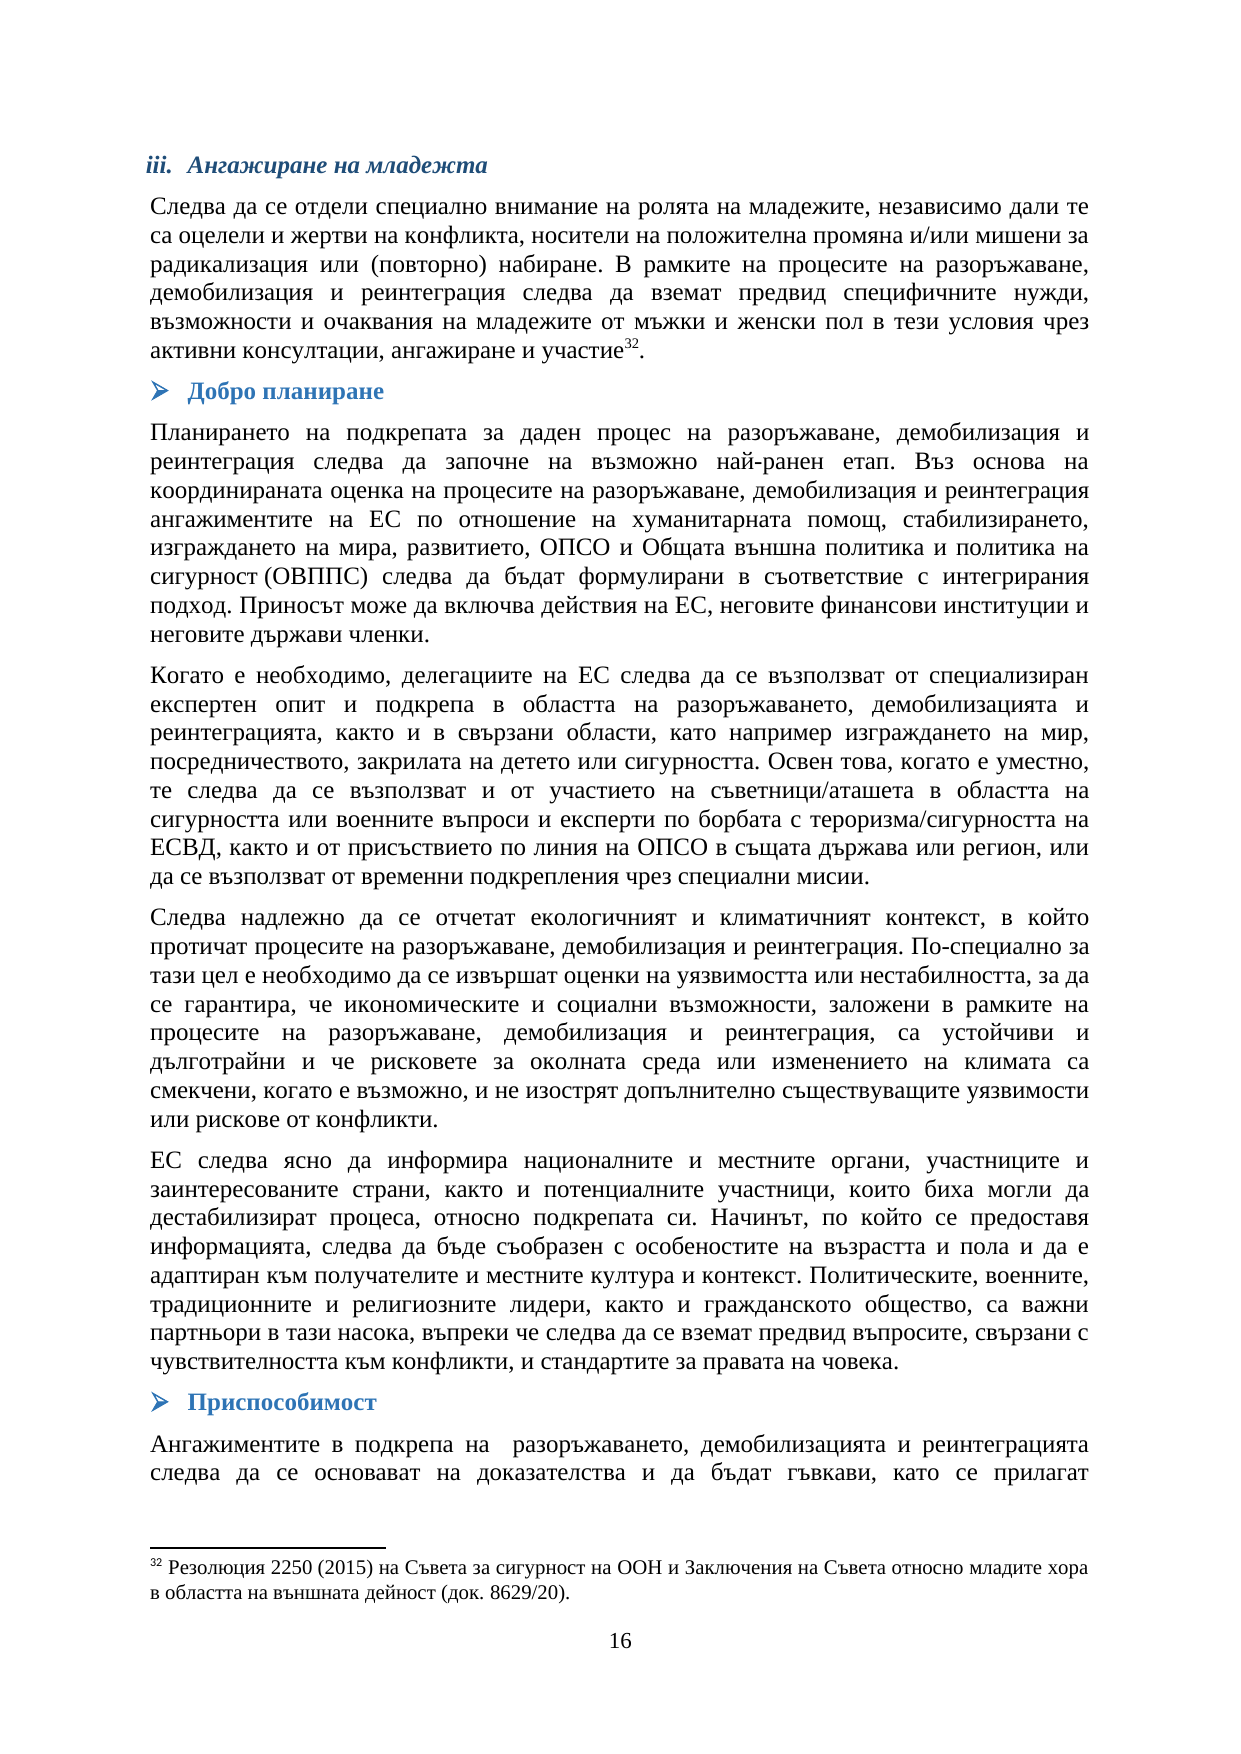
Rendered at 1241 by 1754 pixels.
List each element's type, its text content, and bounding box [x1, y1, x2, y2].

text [150, 1429, 1090, 1486]
subtitle Ангажиране на младежта [173, 150, 1090, 179]
text Планирането на подкрепата за даден процес на разоръжаване, демобилизация и реинтеграция следва да започне на възможно най-ранен етап. Въз основа на координираната оценка на процесите на разоръжаване, демобилизация и реинтеграция ангажиментите на ЕС по отношение на хуманитарната помощ, стабилизирането, изграждането на мира, развитието, ОПСО и Общата външна политика и политика на сигурност (ОВППС) следва да бъдат формулирани в съответствие с интегрирания подход. Приносът може да включва действия на ЕС, неговите финансови институции и неговите държави членки. [150, 417, 1090, 647]
text Когато е необходимо, делегациите на ЕС следва да се възползват от специализиран експертен опит и подкрепа в областта на разоръжаването, демобилизацията и реинтеграцията, както и в свързани области, като например изграждането на мир, посредничеството, закрилата на детето или сигурността. Освен това, когато е уместно, те следва да се възползват и от участието на съветници/аташета в областта на сигурността или военните въпроси и експерти по борбата с тероризма/сигурността на ЕСВД, както и от присъствието по линия на ОПСО в същата държава или регион, или да се възползват от временни подкрепления чрез специални мисии. [150, 660, 1090, 890]
subtitle Приспособимост [150, 1387, 1090, 1416]
text ЕС следва ясно да информира националните и местните органи, участниците и заинтересованите страни, както и потенциалните участници, които биха могли да дестабилизират процеса, относно подкрепата си. Начинът, по който се предоставя информацията, следва да бъде съобразен с особеностите на възрастта и пола и да е адаптиран към получателите и местните култура и контекст. Политическите, военните, традиционните и религиозните лидери, както и гражданското общество, са важни партньори в тази насока, въпреки че следва да се вземат предвид въпросите, свързани с чувствителността към конфликти, и стандартите за правата на човека. [150, 1145, 1090, 1375]
text Следва надлежно да се отчетат екологичният и климатичният контекст, в който протичат процесите на разоръжаване, демобилизация и реинтеграция. По-специално за тази цел е необходимо да се извършат оценки на уязвимостта или нестабилността, за да се гарантира, че икономическите и социални възможности, заложени в рамките на процесите на разоръжаване, демобилизация и реинтеграция, са устойчиви и дълготрайни и че рисковете за околната среда или изменението на климата са смекчени, когато е възможно, и не изострят допълнително съществуващите уязвимости или рискове от конфликти. [150, 902, 1090, 1132]
text Следва да се отдели специално внимание на ролята на младежите, независимо дали те са оцелели и жертви на конфликта, носители на положителна промяна и/или мишени за радикализация или (повторно) набиране. В рамките на процесите на разоръжаване, демобилизация и реинтеграция следва да вземат предвид специфичните нужди, възможности и очаквания на младежите от мъжки и женски пол в тези условия чрез активни консултации, ангажиране и участие. [150, 191, 1090, 364]
subtitle Добро планиране [150, 376, 1090, 405]
